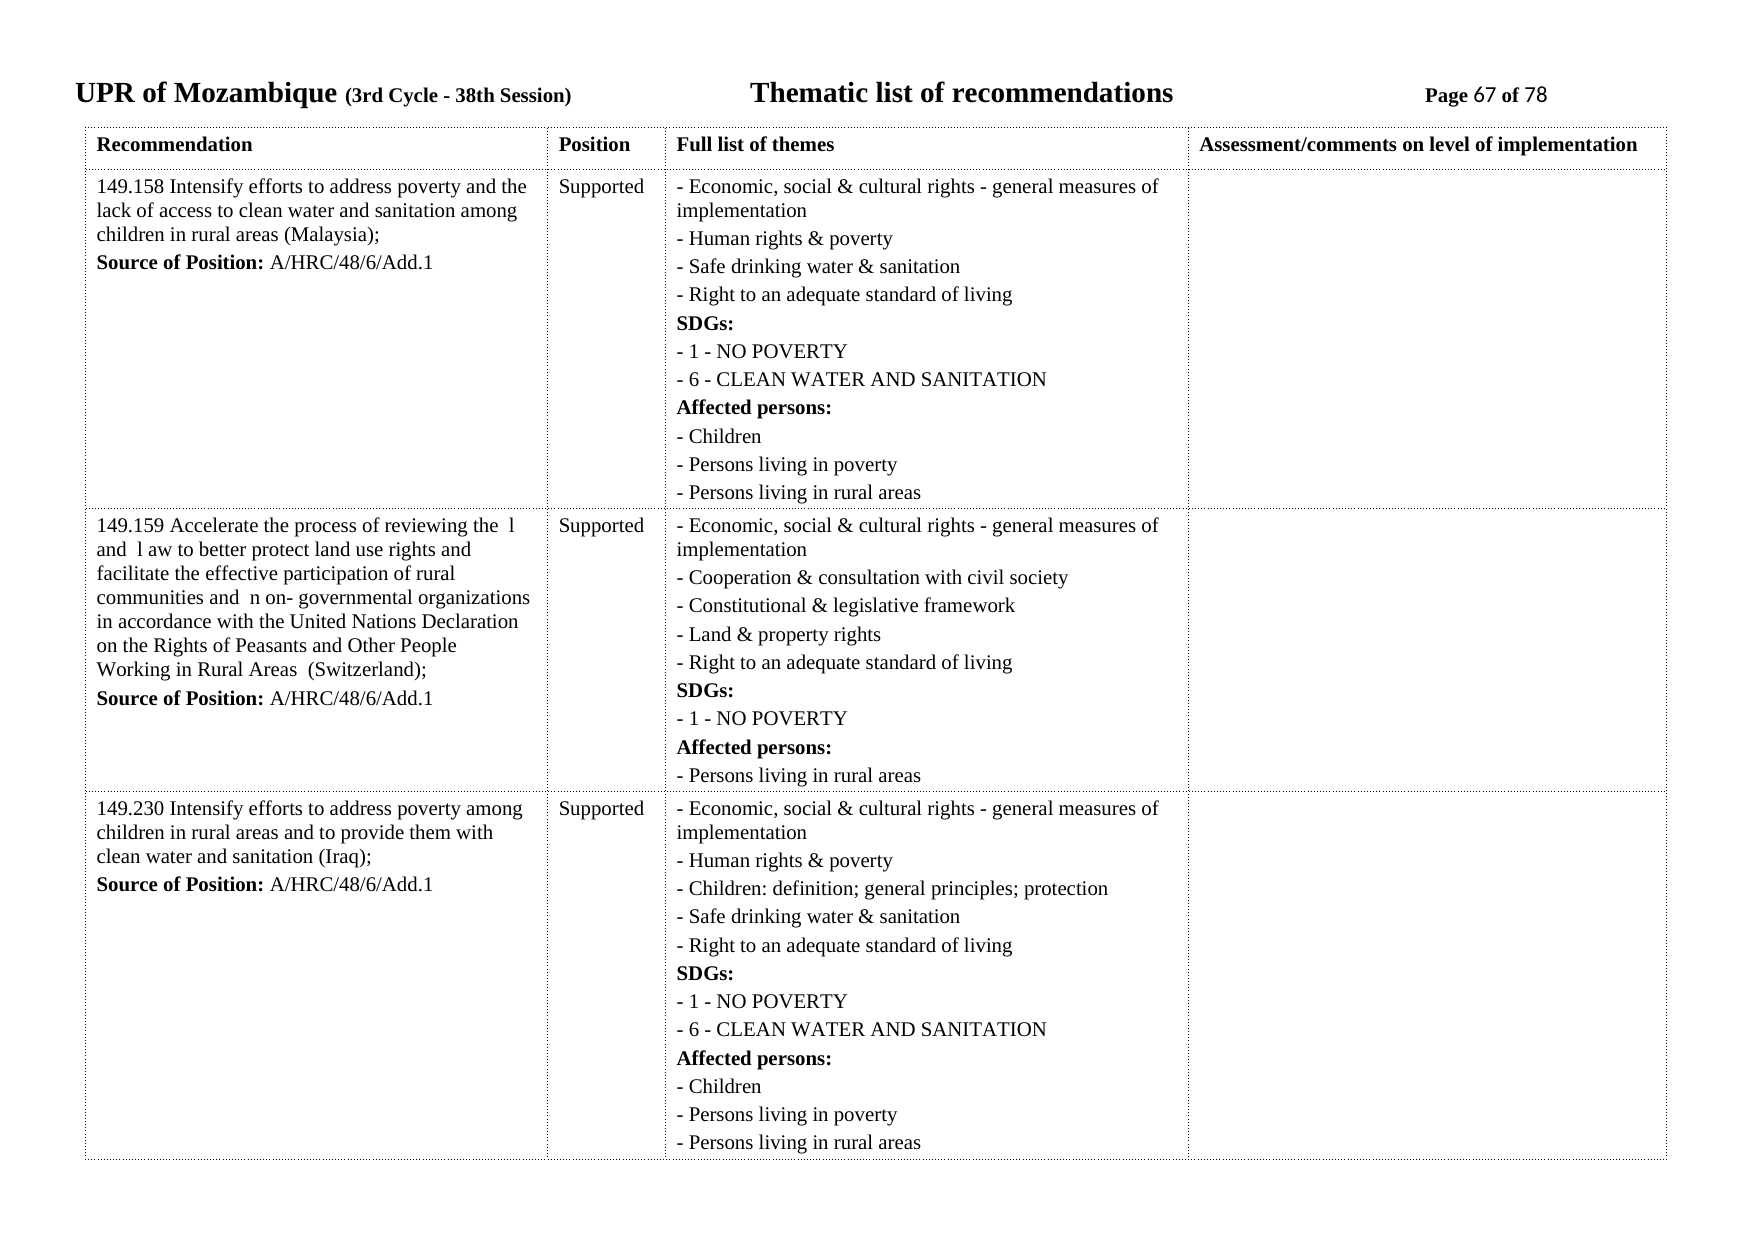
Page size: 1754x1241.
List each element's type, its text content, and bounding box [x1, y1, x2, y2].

table_cell [1188, 508, 1666, 791]
table_header Recommendation [85, 127, 547, 169]
table_header Assessment/comments on level of implementation [1188, 127, 1666, 169]
table_header Position [547, 127, 665, 169]
table_cell 149.159 Accelerate the process of reviewing the l and l aw to better protect land use rights and facilitate the effective participation of rural communities and n on- governmental organizations in accordance with the United Nations Declaration on the Rights of Peasants and Other People Working in Rural Areas (Switzerland); Source of Position: A/HRC/48/6/Add.1 [85, 508, 547, 791]
table_cell 149.230 Intensify efforts to address poverty among children in rural areas and to provide them with clean water and sanitation (Iraq); Source of Position: A/HRC/48/6/Add.1 [85, 791, 547, 1158]
table_cell Supported [547, 508, 665, 791]
table_cell Supported [547, 791, 665, 1158]
table_cell [1188, 791, 1666, 1158]
table_cell - Economic, social & cultural rights - general measures of implementation - Human rights & poverty - Children: definition; general principles; protection - Safe drinking water & sanitation - Right to an adequate standard of living SDGs: - 1 - NO POVERTY - 6 - CLEAN WATER AND SANITATION Affected persons: - Children - Persons living in poverty - Persons living in rural areas [665, 791, 1188, 1158]
table_cell Supported [547, 169, 665, 508]
table_cell 149.158 Intensify efforts to address poverty and the lack of access to clean water and sanitation among children in rural areas (Malaysia); Source of Position: A/HRC/48/6/Add.1 [85, 169, 547, 508]
table_header Full list of themes [665, 127, 1188, 169]
table_cell - Economic, social & cultural rights - general measures of implementation - Human rights & poverty - Safe drinking water & sanitation - Right to an adequate standard of living SDGs: - 1 - NO POVERTY - 6 - CLEAN WATER AND SANITATION Affected persons: - Children - Persons living in poverty - Persons living in rural areas [665, 169, 1188, 508]
table_cell - Economic, social & cultural rights - general measures of implementation - Cooperation & consultation with civil society - Constitutional & legislative framework - Land & property rights - Right to an adequate standard of living SDGs: - 1 - NO POVERTY Affected persons: - Persons living in rural areas [665, 508, 1188, 791]
table_cell [1188, 169, 1666, 508]
